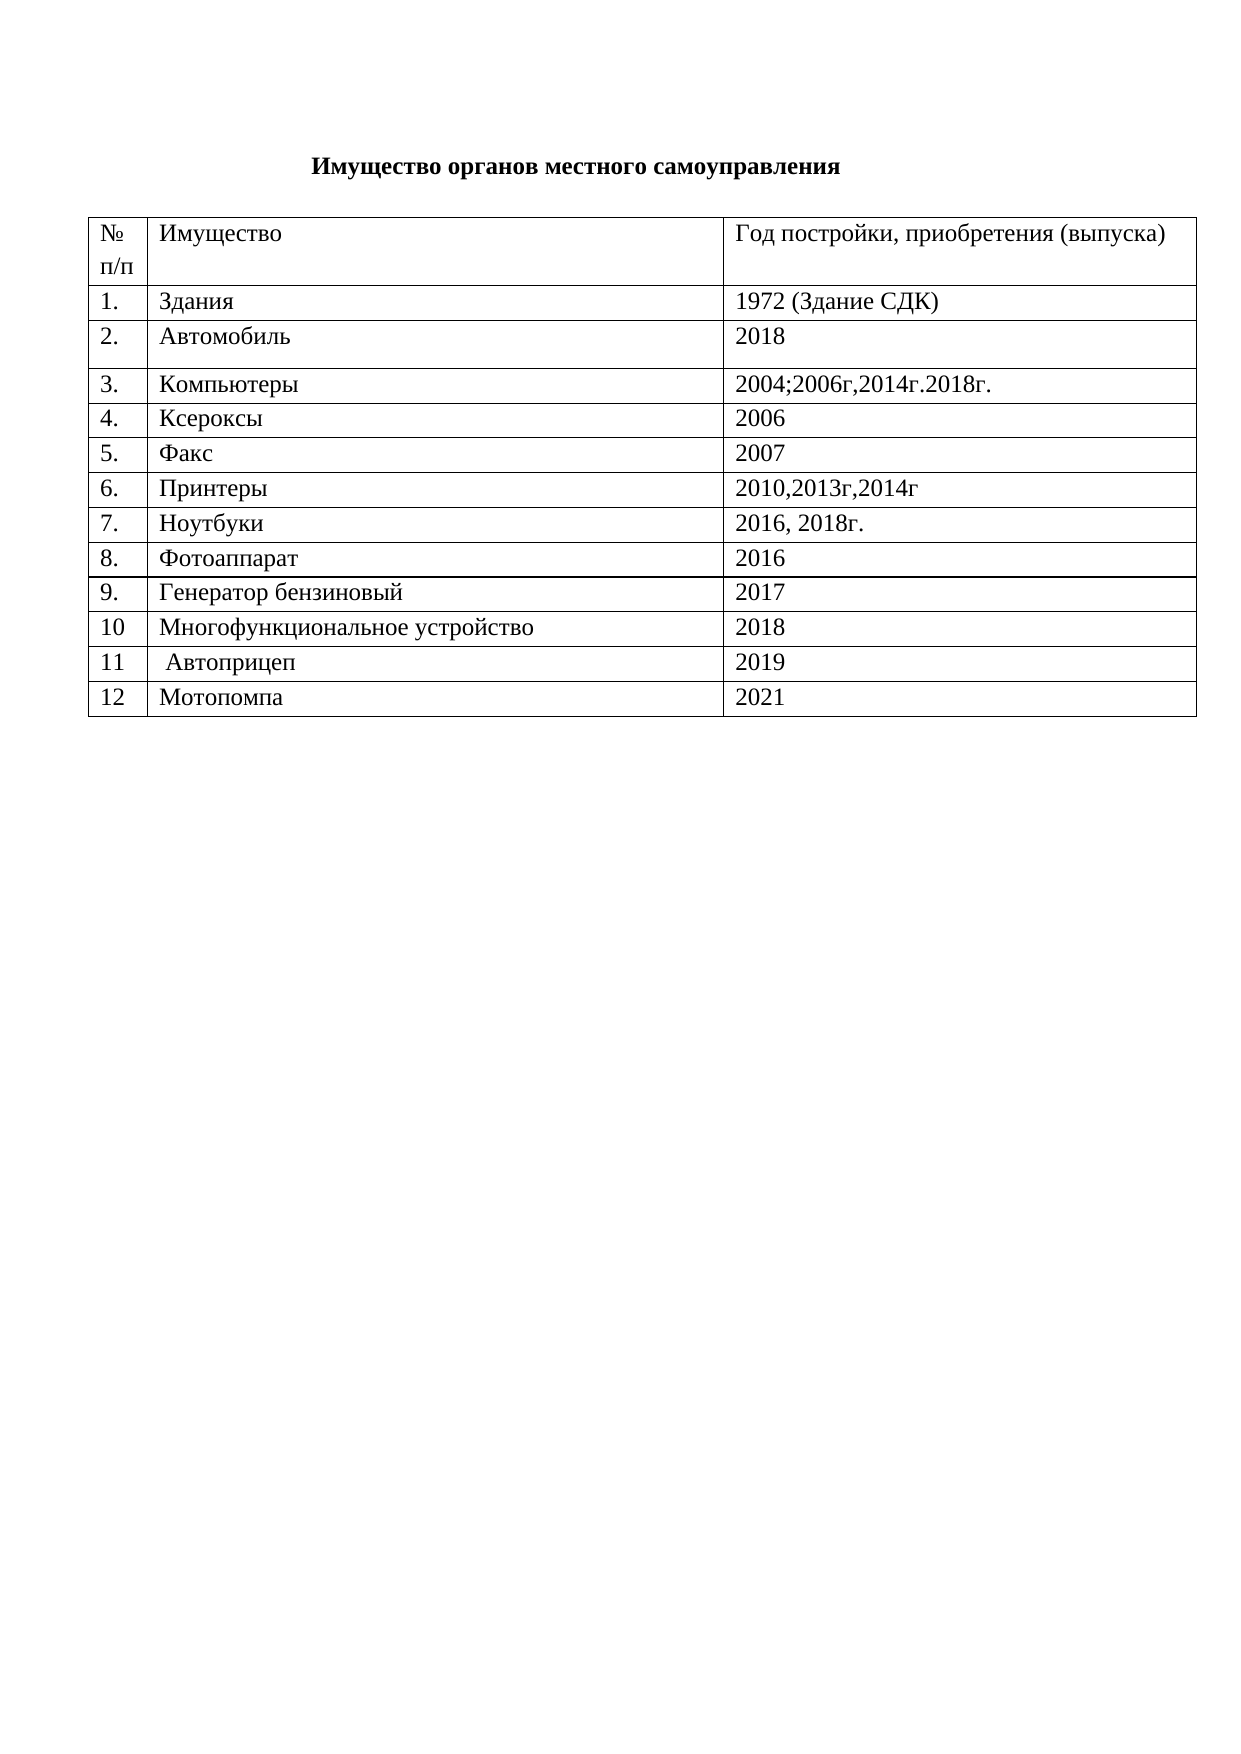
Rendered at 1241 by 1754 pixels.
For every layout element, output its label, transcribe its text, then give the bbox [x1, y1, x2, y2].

table_cell 1. [89, 286, 147, 320]
table_cell 9. [89, 578, 147, 611]
table_cell Многофункциональное устройство [148, 612, 723, 646]
table_cell 2019 [724, 647, 1196, 681]
table_cell 7. [89, 508, 147, 542]
table_cell 2004;2006г,2014г.2018г. [724, 369, 1196, 402]
table_cell 2018 [724, 612, 1196, 646]
table_cell 10 [89, 612, 147, 646]
table_cell 2. [89, 321, 147, 368]
table_cell 2017 [724, 578, 1196, 611]
table_cell 2010,2013г,2014г [724, 473, 1196, 507]
table_cell 6. [89, 473, 147, 507]
table_cell Принтеры [148, 473, 723, 507]
table_header № п/п [89, 218, 147, 285]
table_cell Фотоаппарат [148, 543, 723, 576]
table_cell Автоприцеп [148, 647, 723, 681]
table_cell Ноутбуки [148, 508, 723, 542]
table_cell 11 [89, 647, 147, 681]
table_cell 2006 [724, 404, 1196, 437]
table_cell 2021 [724, 682, 1196, 716]
table_cell 2016 [724, 543, 1196, 576]
table_cell 8. [89, 543, 147, 576]
table_cell 1972 (Здание СДК) [724, 286, 1196, 320]
table_cell 2016, 2018г. [724, 508, 1196, 542]
table_cell 3. [89, 369, 147, 402]
table_header Имущество [148, 218, 723, 285]
table_cell Компьютеры [148, 369, 723, 402]
table_cell Автомобиль [148, 321, 723, 368]
table_cell 5. [89, 438, 147, 472]
table_cell 2018 [724, 321, 1196, 368]
table_cell Факс [148, 438, 723, 472]
table_cell Ксероксы [148, 404, 723, 437]
table_cell Здания [148, 286, 723, 320]
table_header Год постройки, приобретения (выпуска) [724, 218, 1196, 285]
table_cell Мотопомпа [148, 682, 723, 716]
table_cell Генератор бензиновый [148, 578, 723, 611]
table_cell 4. [89, 404, 147, 437]
table_cell 12 [89, 682, 147, 716]
table_cell 2007 [724, 438, 1196, 472]
text Имущество органов местного самоуправления [89, 151, 1063, 180]
